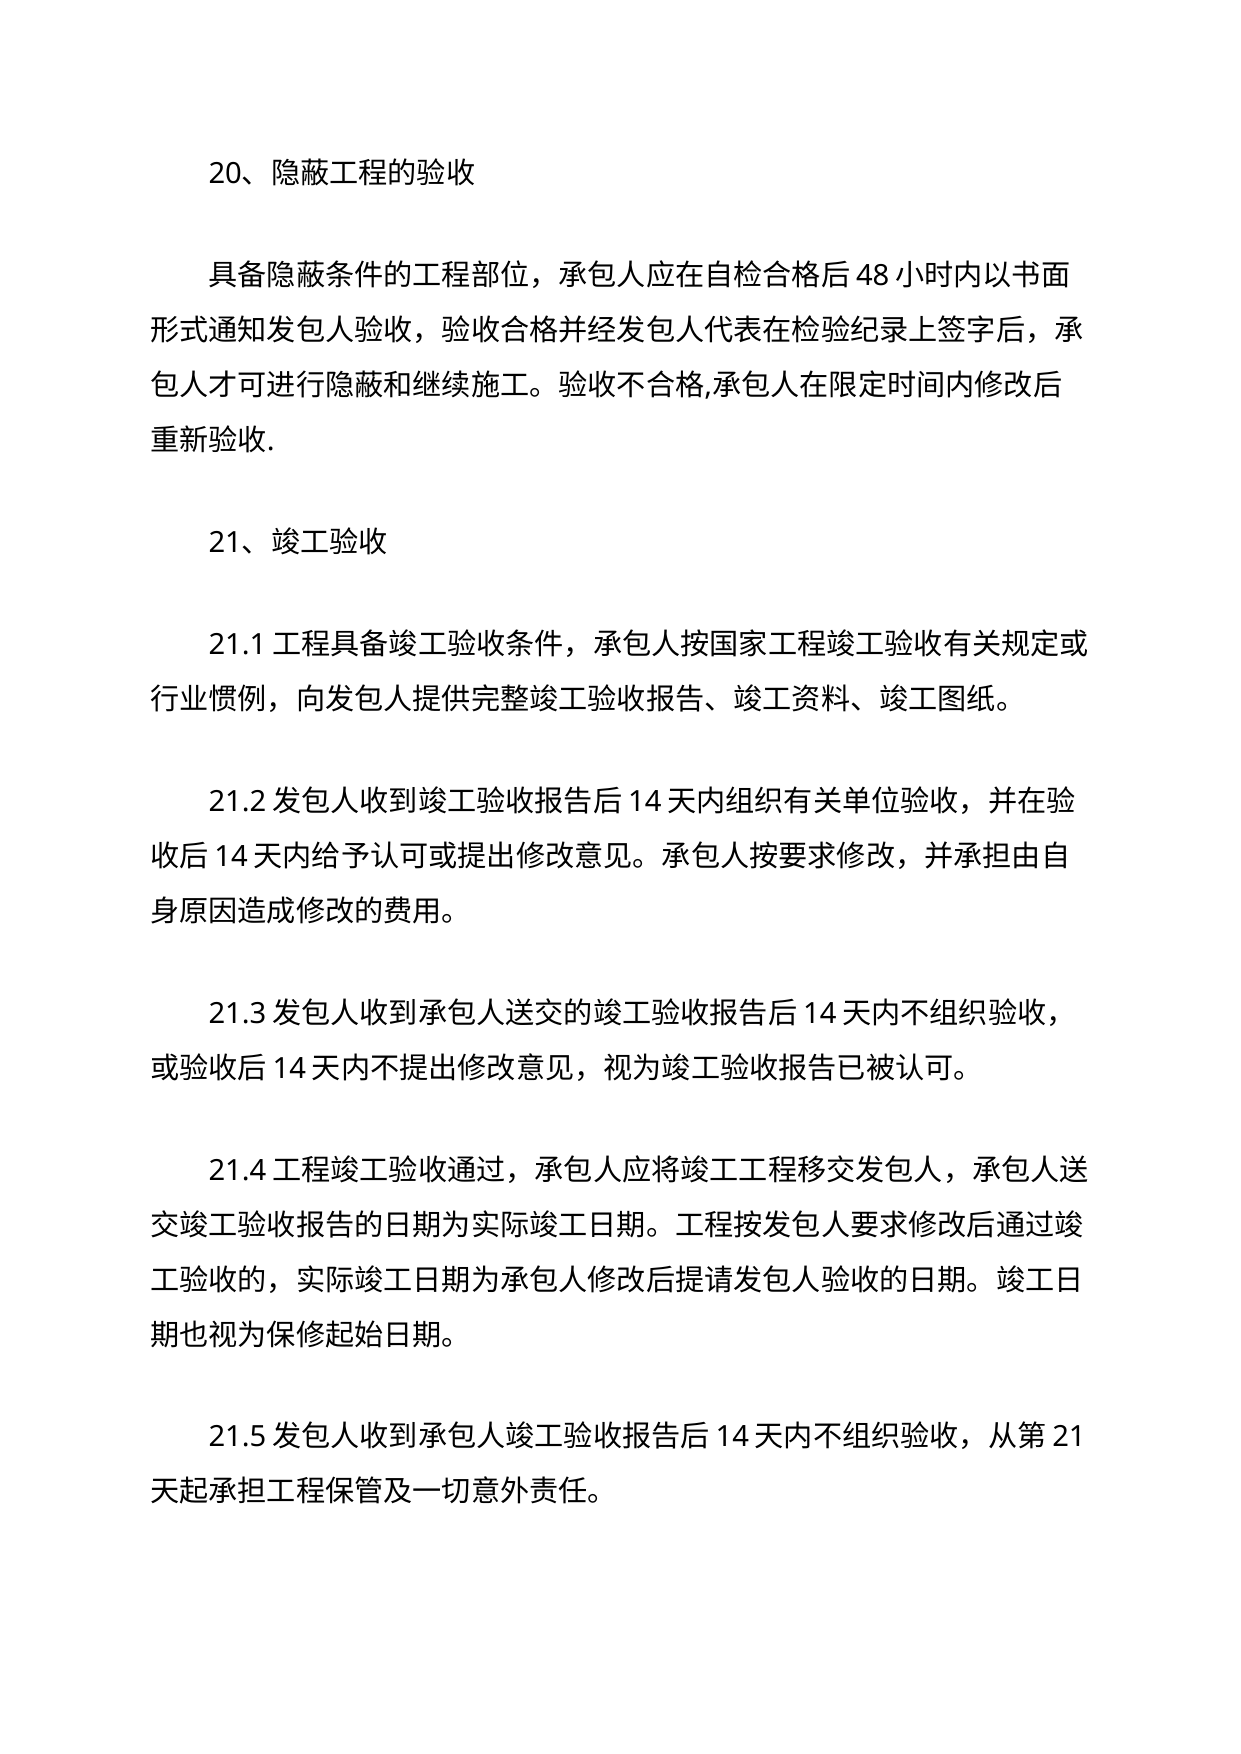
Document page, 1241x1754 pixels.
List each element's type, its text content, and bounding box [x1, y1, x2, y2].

text 21.3发包人收到承包人送交的竣工验收报告后14天内不组织验收，或验收后14天内不提出修改意见，视为竣工验收报告已被认可。 [150, 989, 1090, 1087]
text 21.5发包人收到承包人竣工验收报告后14天内不组织验收，从第21天起承担工程保管及一切意外责任。 [150, 1413, 1090, 1510]
text 21.1工程具备竣工验收条件，承包人按国家工程竣工验收有关规定或行业惯例，向发包人提供完整竣工验收报告、竣工资料、竣工图纸。 [150, 621, 1090, 718]
text 具备隐蔽条件的工程部位，承包人应在自检合格后48小时内以书面形式通知发包人验收，验收合格并经发包人代表在检验纪录上签字后，承包人才可进行隐蔽和继续施工。验收不合格,承包人在限定时间内修改后重新验收. [150, 252, 1090, 459]
text 21、竣工验收 [150, 519, 1090, 561]
text 20、隐蔽工程的验收 [150, 150, 1090, 192]
text 21.4工程竣工验收通过，承包人应将竣工工程移交发包人，承包人送交竣工验收报告的日期为实际竣工日期。工程按发包人要求修改后通过竣工验收的，实际竣工日期为承包人修改后提请发包人验收的日期。竣工日期也视为保修起始日期。 [150, 1146, 1090, 1353]
text 21.2发包人收到竣工验收报告后14天内组织有关单位验收，并在验收后14天内给予认可或提出修改意见。承包人按要求修改，并承担由自身原因造成修改的费用。 [150, 778, 1090, 930]
